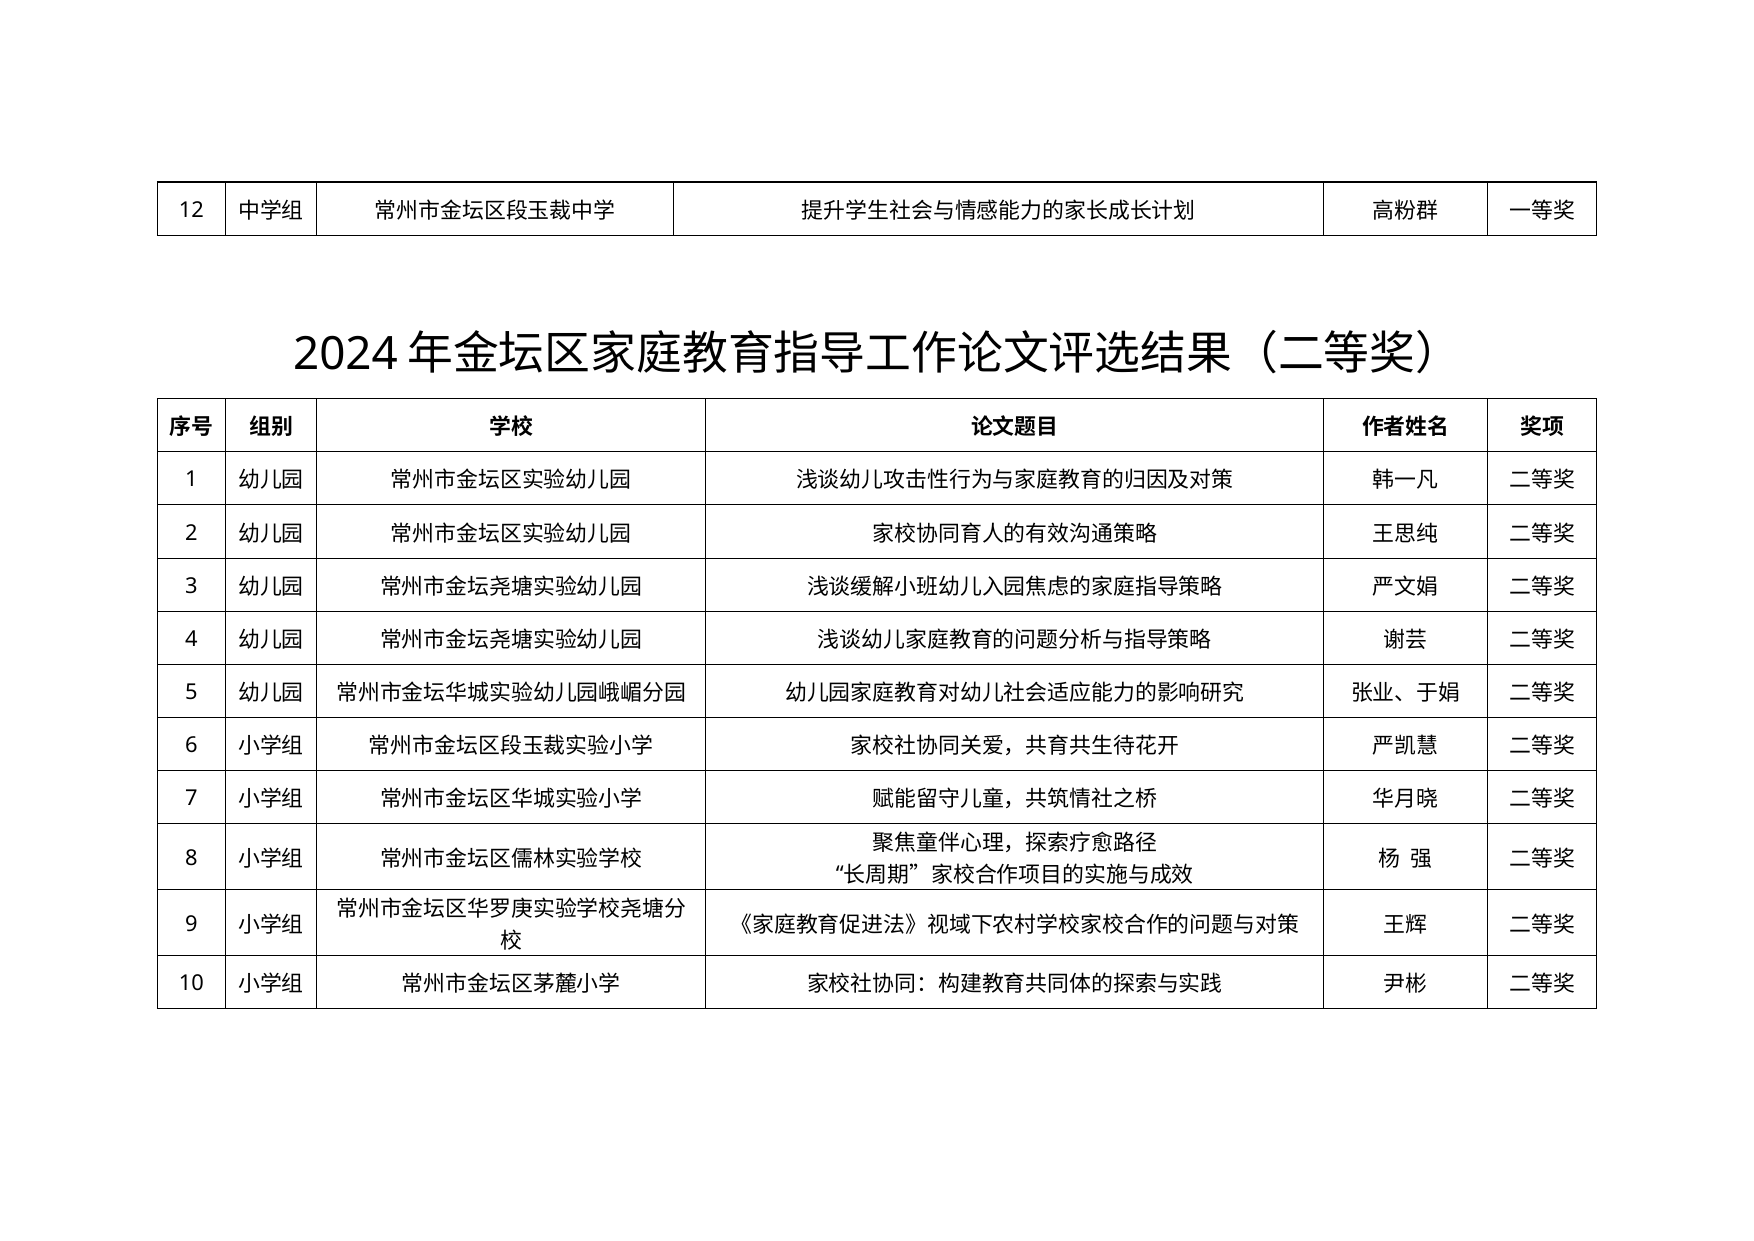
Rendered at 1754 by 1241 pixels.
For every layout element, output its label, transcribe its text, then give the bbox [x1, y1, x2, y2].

table_cell 浅谈幼儿家庭教育的问题分析与指导策略 [706, 612, 1323, 664]
table_cell 幼儿园 [226, 665, 316, 717]
table_cell 常州市金坛区实验幼儿园 [317, 505, 705, 557]
table_cell 家校协同育人的有效沟通策略 [706, 505, 1323, 557]
table_cell 常州市金坛区段玉裁中学 [317, 183, 673, 234]
table_cell 二等奖 [1488, 612, 1596, 664]
text 2024年金坛区家庭教育指导工作论文评选结果（二等奖） [150, 301, 1604, 398]
table_cell 尹彬 [1324, 956, 1487, 1008]
table_cell 严凯慧 [1324, 718, 1487, 770]
table_cell 二等奖 [1488, 718, 1596, 770]
table_cell 中学组 [226, 183, 316, 234]
table_cell 小学组 [226, 956, 316, 1008]
table_cell 华月晓 [1324, 771, 1487, 823]
table_cell 浅谈缓解小班幼儿入园焦虑的家庭指导策略 [706, 559, 1323, 611]
table_cell 赋能留守儿童，共筑情社之桥 [706, 771, 1323, 823]
table_cell 12 [158, 183, 225, 234]
table_cell 常州市金坛华城实验幼儿园峨嵋分园 [317, 665, 705, 717]
table_cell 《家庭教育促进法》视域下农村学校家校合作的问题与对策 [706, 890, 1323, 955]
table_cell 一等奖 [1488, 183, 1596, 234]
table_cell 常州市金坛区华城实验小学 [317, 771, 705, 823]
table_cell 二等奖 [1488, 771, 1596, 823]
table_cell 9 [158, 890, 225, 955]
table_cell 幼儿园 [226, 612, 316, 664]
table_cell 谢芸 [1324, 612, 1487, 664]
table_cell 常州市金坛区儒林实验学校 [317, 824, 705, 889]
table_cell 二等奖 [1488, 665, 1596, 717]
table_cell 7 [158, 771, 225, 823]
table_cell 幼儿园 [226, 559, 316, 611]
table_header 奖项 [1488, 399, 1596, 451]
table_cell 二等奖 [1488, 559, 1596, 611]
table_header 序号 [158, 399, 225, 451]
table_cell 4 [158, 612, 225, 664]
table_cell 常州市金坛尧塘实验幼儿园 [317, 612, 705, 664]
table_cell 二等奖 [1488, 956, 1596, 1008]
table_cell 二等奖 [1488, 505, 1596, 557]
table_cell 10 [158, 956, 225, 1008]
table_cell 小学组 [226, 890, 316, 955]
table_cell 严文娟 [1324, 559, 1487, 611]
table_cell 张业、于娟 [1324, 665, 1487, 717]
table_cell 二等奖 [1488, 890, 1596, 955]
table_cell 3 [158, 559, 225, 611]
table_cell 6 [158, 718, 225, 770]
table_cell 常州市金坛区华罗庚实验学校尧塘分校 [317, 890, 705, 955]
table_cell 王辉 [1324, 890, 1487, 955]
table_cell 高粉群 [1324, 183, 1487, 234]
table_cell 提升学生社会与情感能力的家长成长计划 [674, 183, 1323, 234]
table_cell 王思纯 [1324, 505, 1487, 557]
table_cell 家校社协同：构建教育共同体的探索与实践 [706, 956, 1323, 1008]
table_header 作者姓名 [1324, 399, 1487, 451]
table_cell 家校社协同关爱，共育共生待花开 [706, 718, 1323, 770]
table_cell 常州市金坛区茅麓小学 [317, 956, 705, 1008]
table_cell 幼儿园 [226, 452, 316, 504]
table_cell 幼儿园 [226, 505, 316, 557]
table_cell 1 [158, 452, 225, 504]
table_header 组别 [226, 399, 316, 451]
table_cell 小学组 [226, 718, 316, 770]
table_cell 2 [158, 505, 225, 557]
table_cell 二等奖 [1488, 452, 1596, 504]
table_cell 小学组 [226, 824, 316, 889]
table_header 论文题目 [706, 399, 1323, 451]
table_cell 常州市金坛区段玉裁实验小学 [317, 718, 705, 770]
table_cell 韩一凡 [1324, 452, 1487, 504]
table_cell 聚焦童伴心理，探索疗愈路径 “长周期”家校合作项目的实施与成效 [706, 824, 1323, 889]
table_cell 小学组 [226, 771, 316, 823]
table_cell 杨 强 [1324, 824, 1487, 889]
table_cell 浅谈幼儿攻击性行为与家庭教育的归因及对策 [706, 452, 1323, 504]
table_cell 幼儿园家庭教育对幼儿社会适应能力的影响研究 [706, 665, 1323, 717]
table_header 学校 [317, 399, 705, 451]
table_cell 常州市金坛尧塘实验幼儿园 [317, 559, 705, 611]
table_cell 5 [158, 665, 225, 717]
table_cell 8 [158, 824, 225, 889]
table_cell 常州市金坛区实验幼儿园 [317, 452, 705, 504]
table_cell 二等奖 [1488, 824, 1596, 889]
